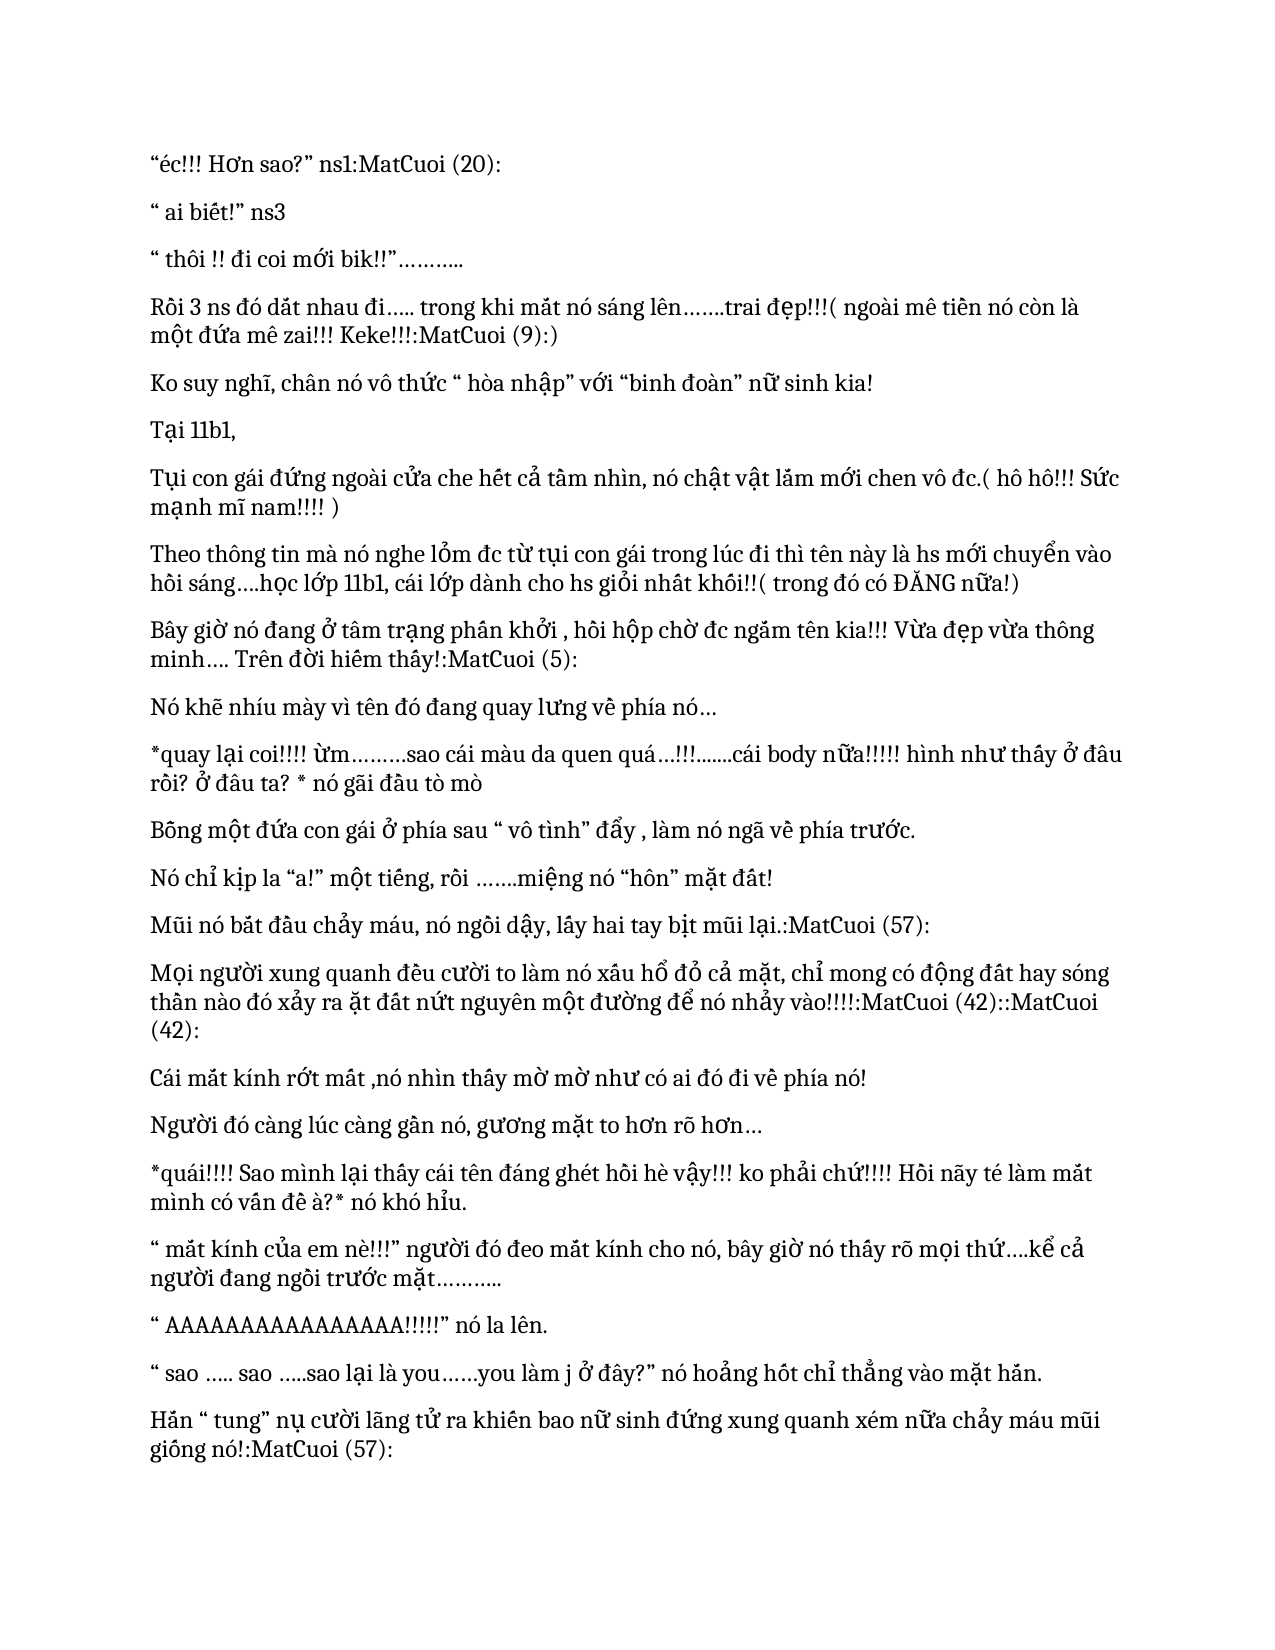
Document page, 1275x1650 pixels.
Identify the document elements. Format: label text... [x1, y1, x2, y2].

text “ thôi !! đi coi mới bik!!”……….. [150, 245, 1125, 274]
text *quái!!!! Sao mình lại thấy cái tên đáng ghét hồi hè vậy!!! ko phải chứ!!!! Hồi nãy té làm mắt mình có vấn đề à?* nó khó hỉu. [150, 1159, 1125, 1216]
text Cái mắt kính rớt mất ,nó nhìn thấy mờ mờ như có ai đó đi về phía nó! [150, 1064, 1125, 1092]
text Rồi 3 ns đó dắt nhau đi….. trong khi mắt nó sáng lên…….trai đẹp!!!( ngoài mê tiền nó còn là một đứa mê zai!!! Keke!!!:MatCuoi (9):) [150, 292, 1125, 350]
text Bỗng một đứa con gái ở phía sau “ vô tình” đẩy , làm nó ngã về phía trước. [150, 816, 1125, 845]
text Nó khẽ nhíu mày vì tên đó đang quay lưng về phía nó… [150, 692, 1125, 721]
text Tụi con gái đứng ngoài cửa che hết cả tầm nhìn, nó chật vật lắm mới chen vô đc.( hô hô!!! Sức mạnh mĩ nam!!!! ) [150, 464, 1125, 521]
text Bây giờ nó đang ở tâm trạng phấn khởi , hồi hộp chờ đc ngắm tên kia!!! Vừa đẹp vừa thông minh…. Trên đời hiếm thấy!:MatCuoi (5): [150, 616, 1125, 674]
text Người đó càng lúc càng gần nó, gương mặt to hơn rõ hơn… [150, 1111, 1125, 1140]
text “éc!!! Hơn sao?” ns1:MatCuoi (20): [150, 150, 1125, 179]
text “ sao ….. sao …..sao lại là you……you làm j ở đây?” nó hoảng hốt chỉ thẳng vào mặt hắn. [150, 1359, 1125, 1387]
text Tại 11b1, [150, 416, 1125, 445]
text Theo thông tin mà nó nghe lỏm đc từ tụi con gái trong lúc đi thì tên này là hs mới chuyển vào hồi sáng….học lớp 11b1, cái lớp dành cho hs giỏi nhất khối!!( trong đó có ĐĂNG nữa!) [150, 540, 1125, 597]
text Mọi người xung quanh đều cười to làm nó xấu hổ đỏ cả mặt, chỉ mong có động đất hay sóng thần nào đó xảy ra ặt đất nứt nguyên một đường để nó nhảy vào!!!!:MatCuoi (42)::MatCuoi (42): [150, 959, 1125, 1045]
text *quay lại coi!!!! ừm………sao cái màu da quen quá…!!!.......cái body nữa!!!!! hình như thấy ở đâu rồi? ở đâu ta? * nó gãi đầu tò mò [150, 740, 1125, 797]
text Nó chỉ kịp la “a!” một tiếng, rồi …….miệng nó “hôn” mặt đất! [150, 864, 1125, 892]
text “ mắt kính của em nè!!!” người đó đeo mắt kính cho nó, bây giờ nó thấy rõ mọi thứ….kể cả người đang ngồi trước mặt……….. [150, 1235, 1125, 1292]
text “ AAAAAAAAAAAAAAAA!!!!!” nó la lên. [150, 1311, 1125, 1340]
text Hắn “ tung” nụ cười lãng tử ra khiến bao nữ sinh đứng xung quanh xém nữa chảy máu mũi giống nó!:MatCuoi (57): [150, 1406, 1125, 1464]
text Ko suy nghĩ, chân nó vô thức “ hòa nhập” với “binh đoàn” nữ sinh kia! [150, 369, 1125, 397]
text “ ai biết!” ns3 [150, 197, 1125, 226]
text Mũi nó bắt đầu chảy máu, nó ngồi dậy, lấy hai tay bịt mũi lại.:MatCuoi (57): [150, 911, 1125, 940]
